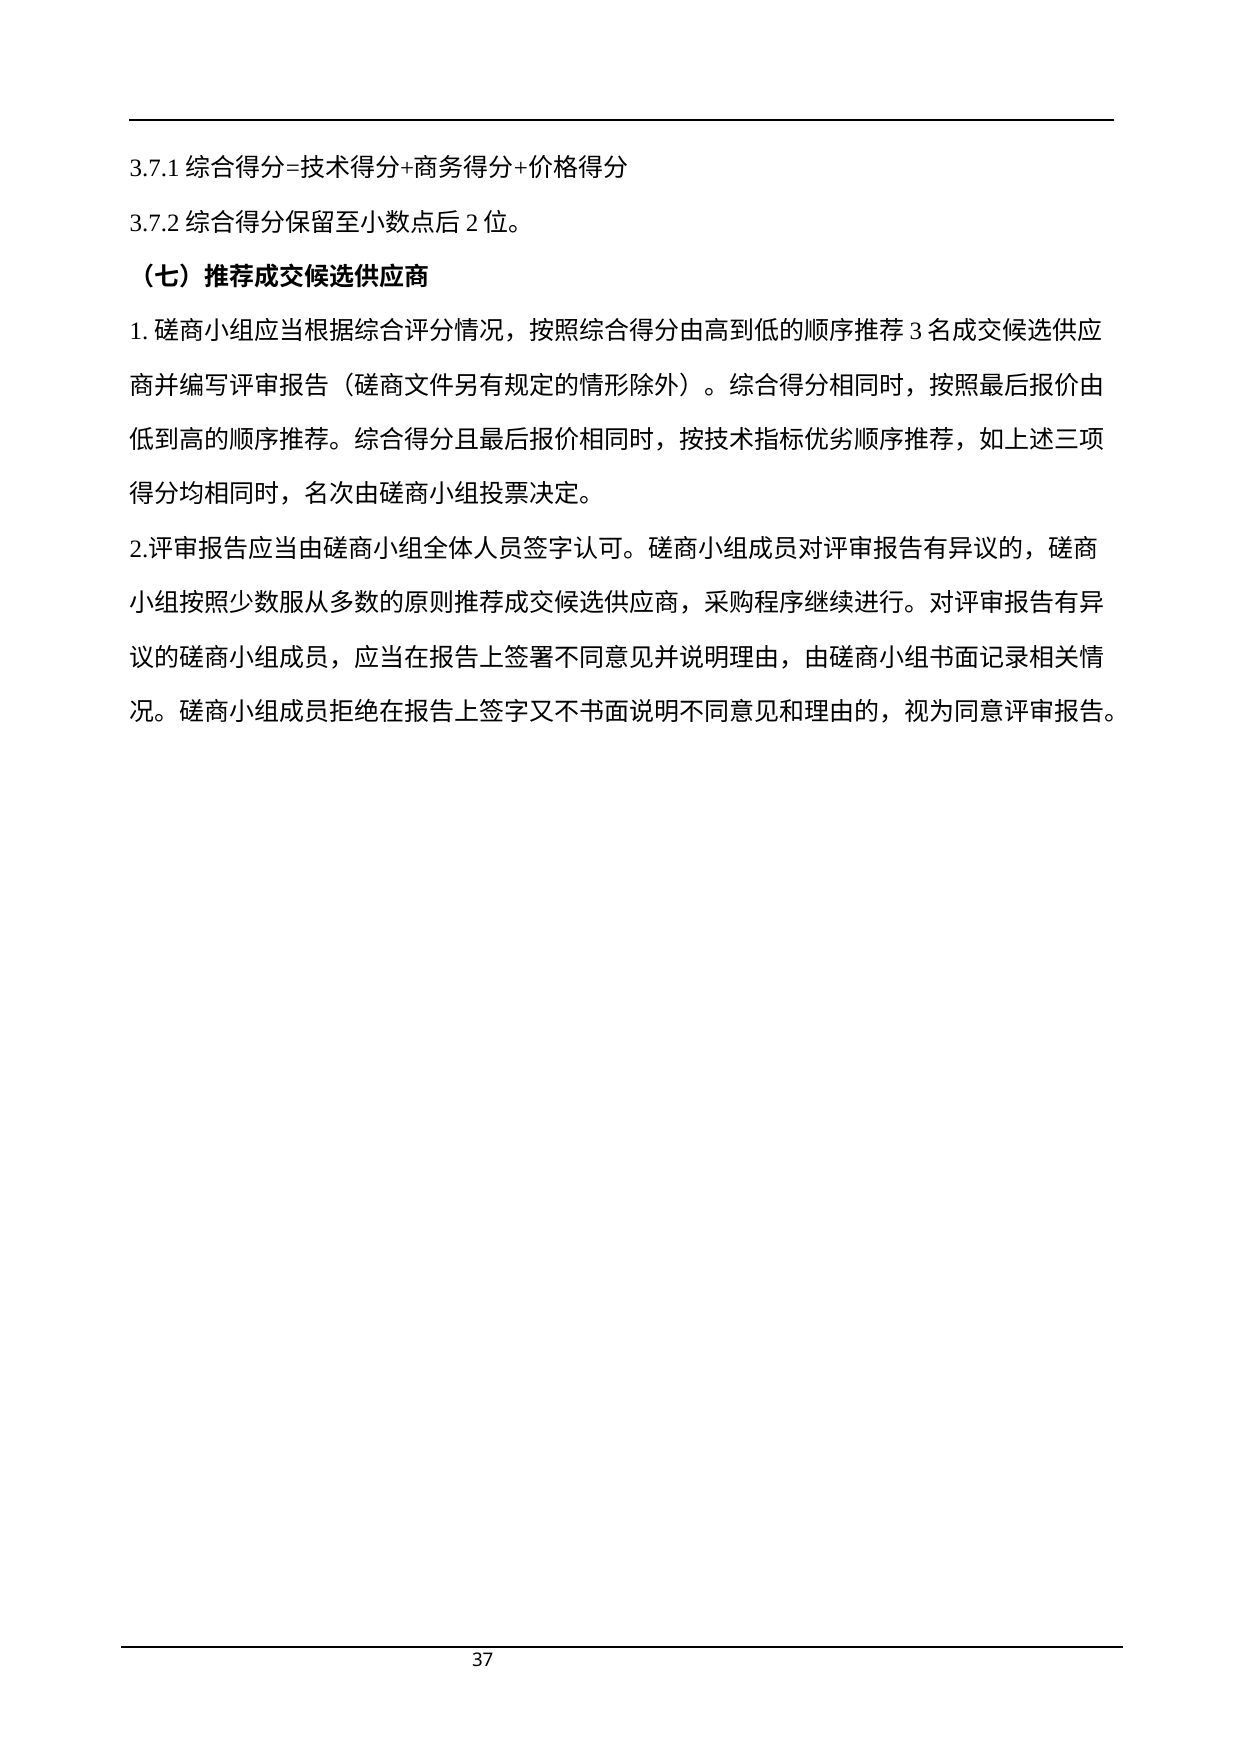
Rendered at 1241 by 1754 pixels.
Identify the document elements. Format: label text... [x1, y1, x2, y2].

text 2.评审报告应当由磋商小组全体人员签字认可。磋商小组成员对评审报告有异议的，磋商小组按照少数服从多数的原则推荐成交候选供应商，采购程序继续进行。对评审报告有异议的磋商小组成员，应当在报告上签署不同意见并说明理由，由磋商小组书面记录相关情况。磋商小组成员拒绝在报告上签字又不书面说明不同意见和理由的，视为同意评审报告。 [129, 528, 1114, 728]
text 3.7.1 综合得分=技术得分+商务得分+价格得分 [129, 148, 1114, 184]
text （七）推荐成交候选供应商 [129, 256, 1114, 293]
text 1. 磋商小组应当根据综合评分情况，按照综合得分由高到低的顺序推荐3名成交候选供应商并编写评审报告（磋商文件另有规定的情形除外）。综合得分相同时，按照最后报价由低到高的顺序推荐。综合得分且最后报价相同时，按技术指标优劣顺序推荐，如上述三项得分均相同时，名次由磋商小组投票决定。 [129, 311, 1114, 510]
text 3.7.2 综合得分保留至小数点后2位。 [129, 202, 1114, 238]
